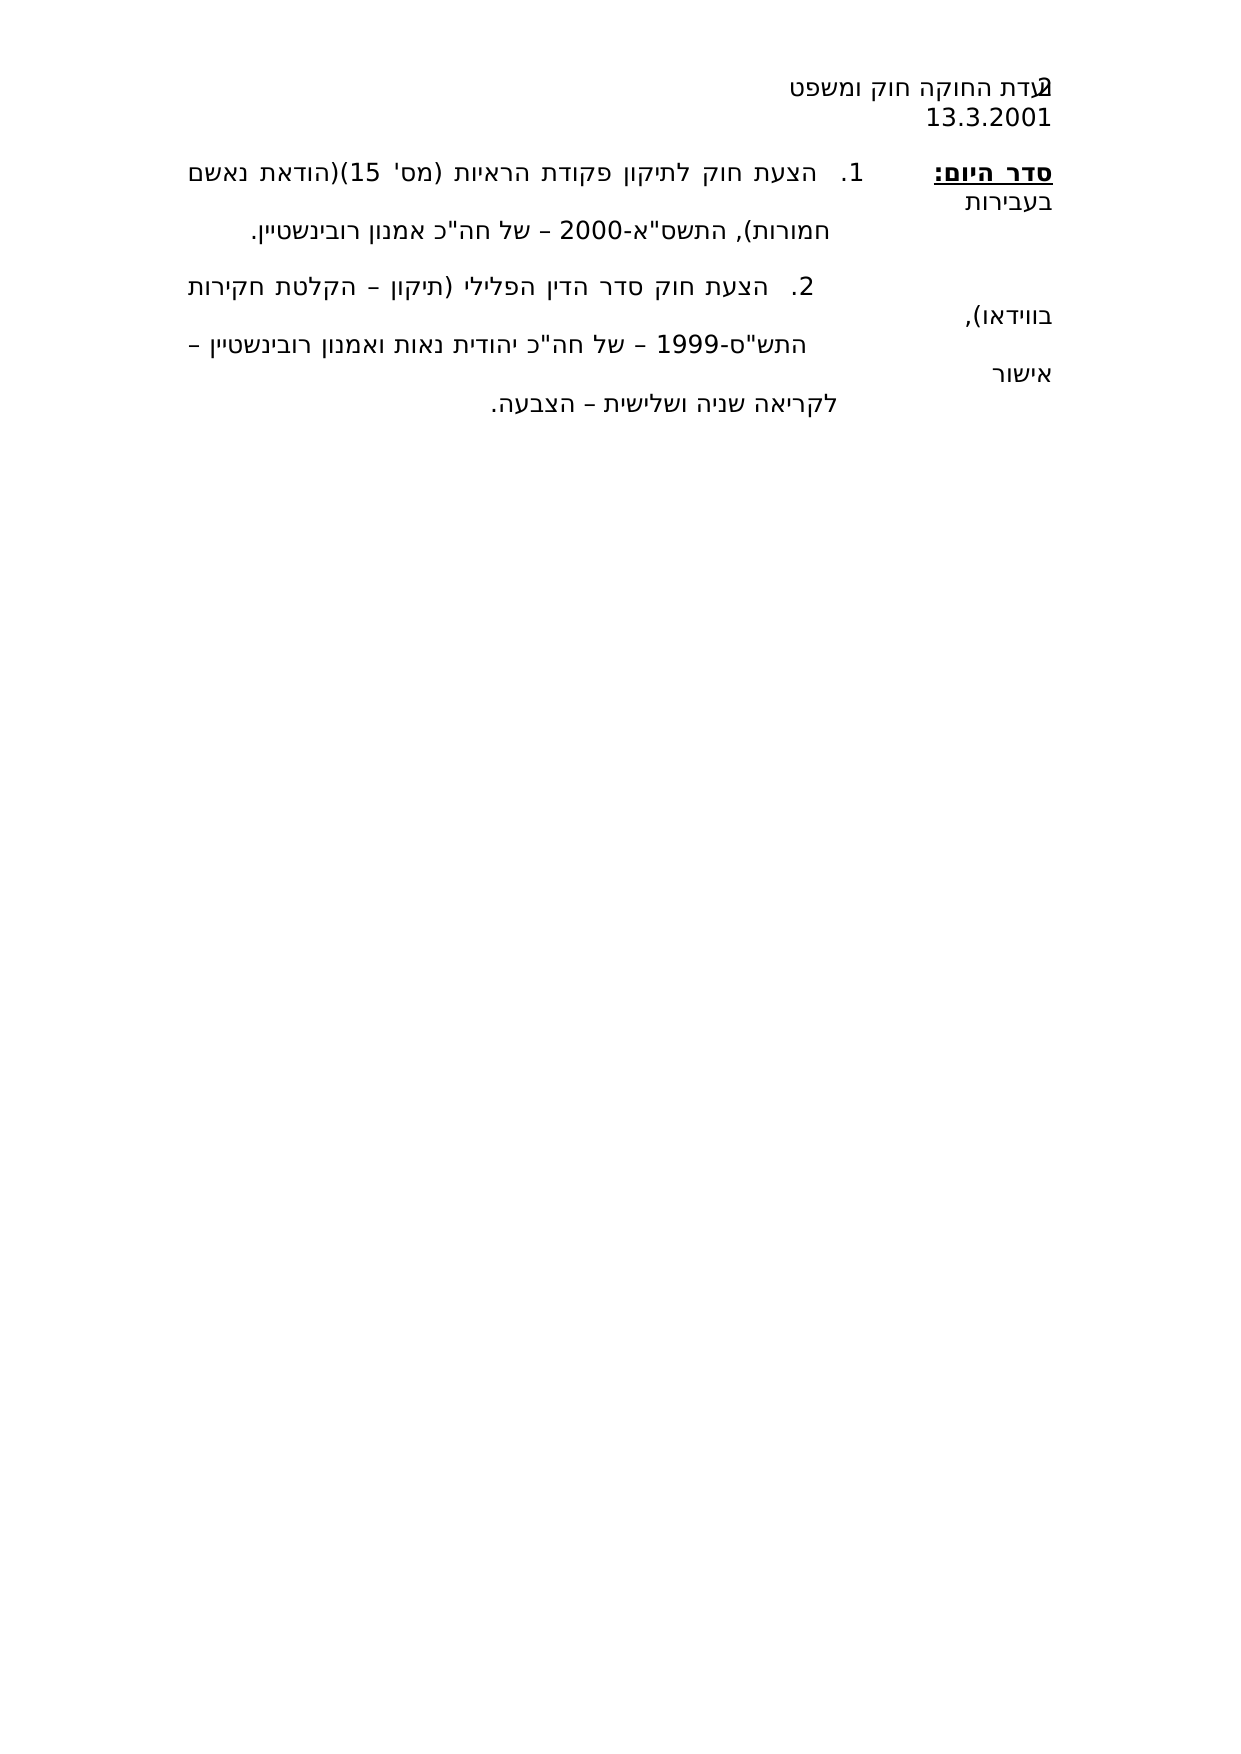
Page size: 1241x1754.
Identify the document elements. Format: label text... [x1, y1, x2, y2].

text חמורות), התשס"א-2000 – של חה"כ אמנון רובינשטיין. [187, 217, 1053, 246]
text לקריאה שניה ושלישית – הצבעה. [187, 389, 1053, 418]
text 2. הצעת חוק סדר הדין הפלילי (תיקון – הקלטת חקירות בווידאו), [187, 272, 1053, 330]
text סדר היום: 1. הצעת חוק לתיקון פקודת הראיות (מס' 15)(הודאת נאשם בעבירות [187, 158, 1053, 217]
text התש"ס-1999 – של חה"כ יהודית נאות ואמנון רובינשטיין – אישור [187, 330, 1053, 389]
